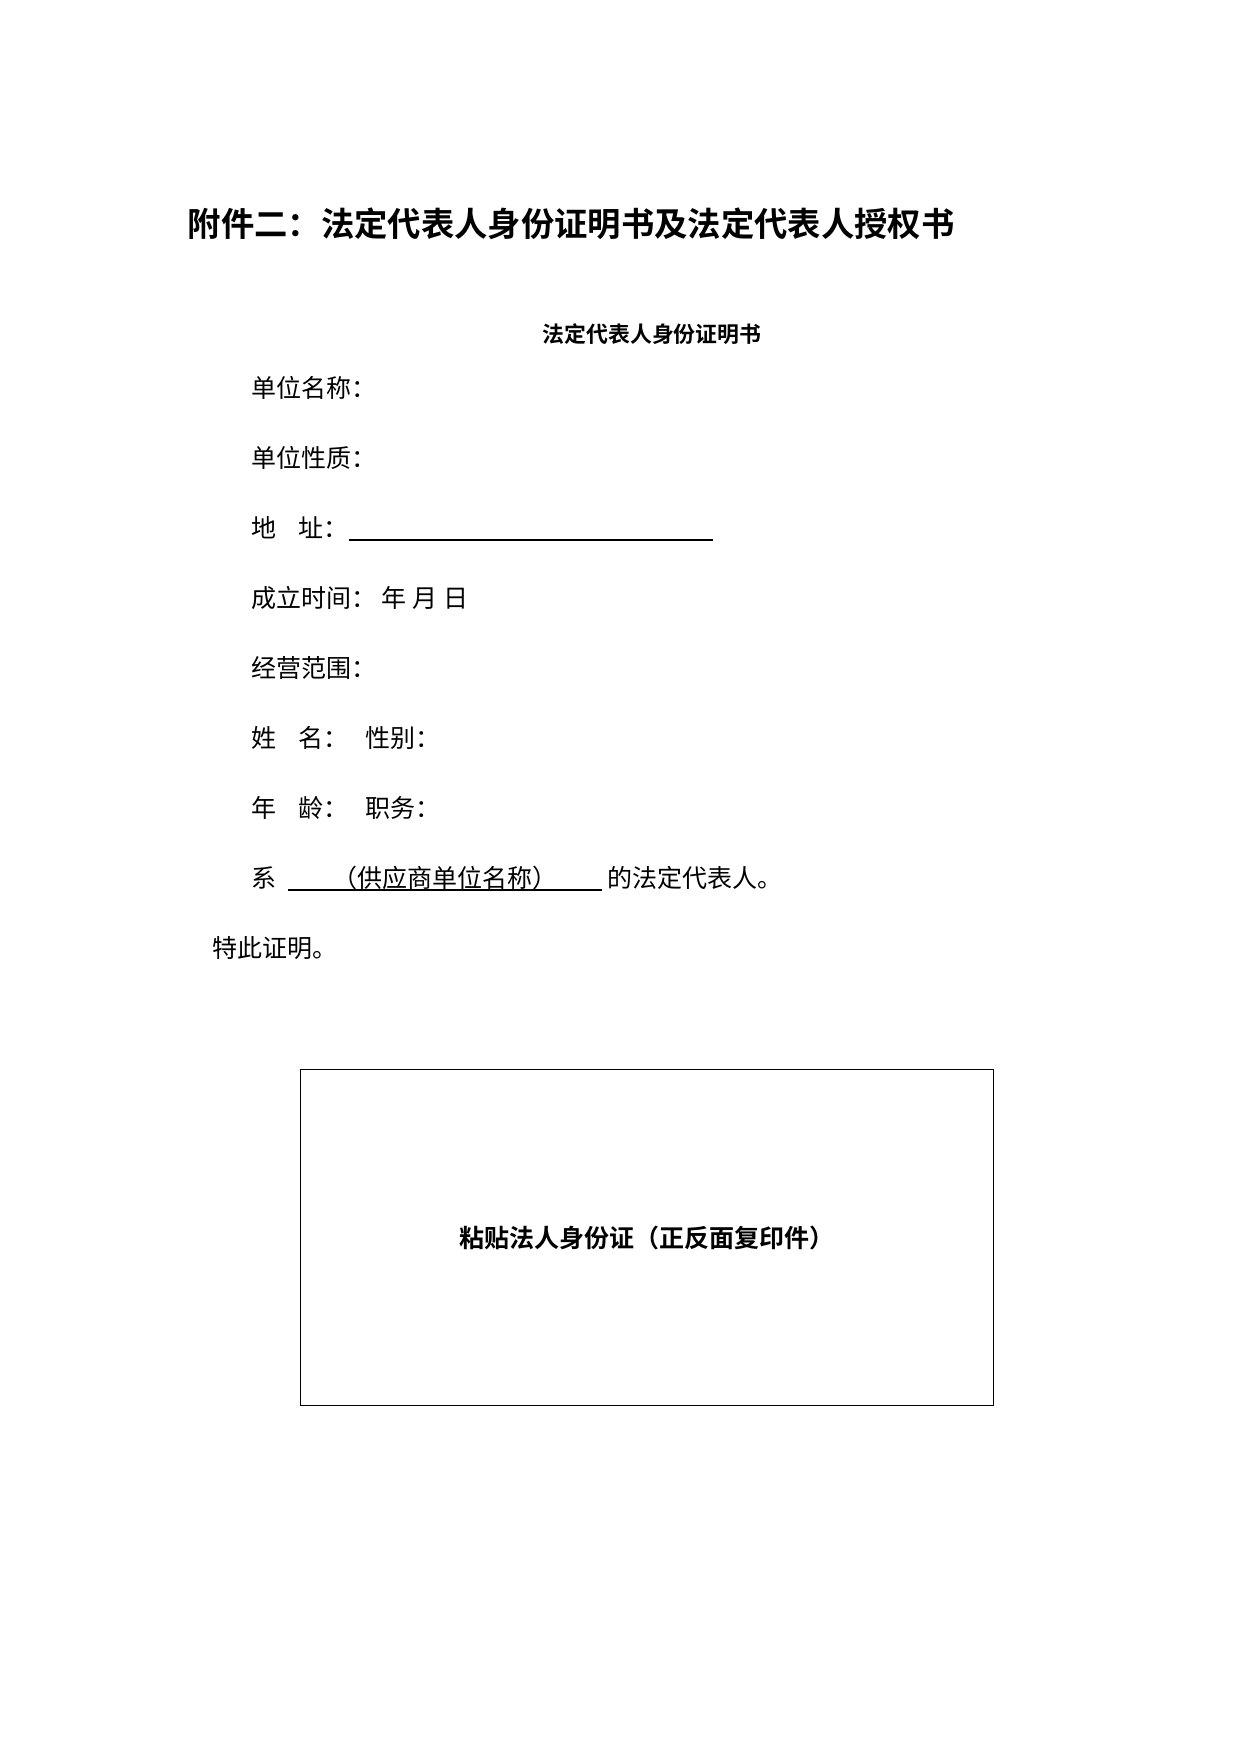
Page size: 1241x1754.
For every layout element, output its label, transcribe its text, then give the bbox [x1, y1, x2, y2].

text 系 （供应商单位名称） 的法定代表人。 [187, 844, 1053, 909]
text 年 龄： 职务： [187, 774, 1053, 839]
text 经营范围： [187, 634, 1053, 699]
text 法定代表人身份证明书 [187, 316, 1053, 349]
text 姓 名： 性别： [187, 704, 1053, 769]
subtitle 附件二：法定代表人身份证明书及法定代表人授权书 [187, 189, 1053, 254]
text 单位名称： [187, 354, 1053, 419]
text 地 址： [187, 494, 1053, 559]
text 单位性质： [187, 424, 1053, 489]
table_header 粘贴法人身份证（正反面复印件） [301, 1070, 993, 1404]
text 特此证明。 [187, 914, 1053, 979]
text 成立时间： 年 月 日 [187, 564, 1053, 629]
